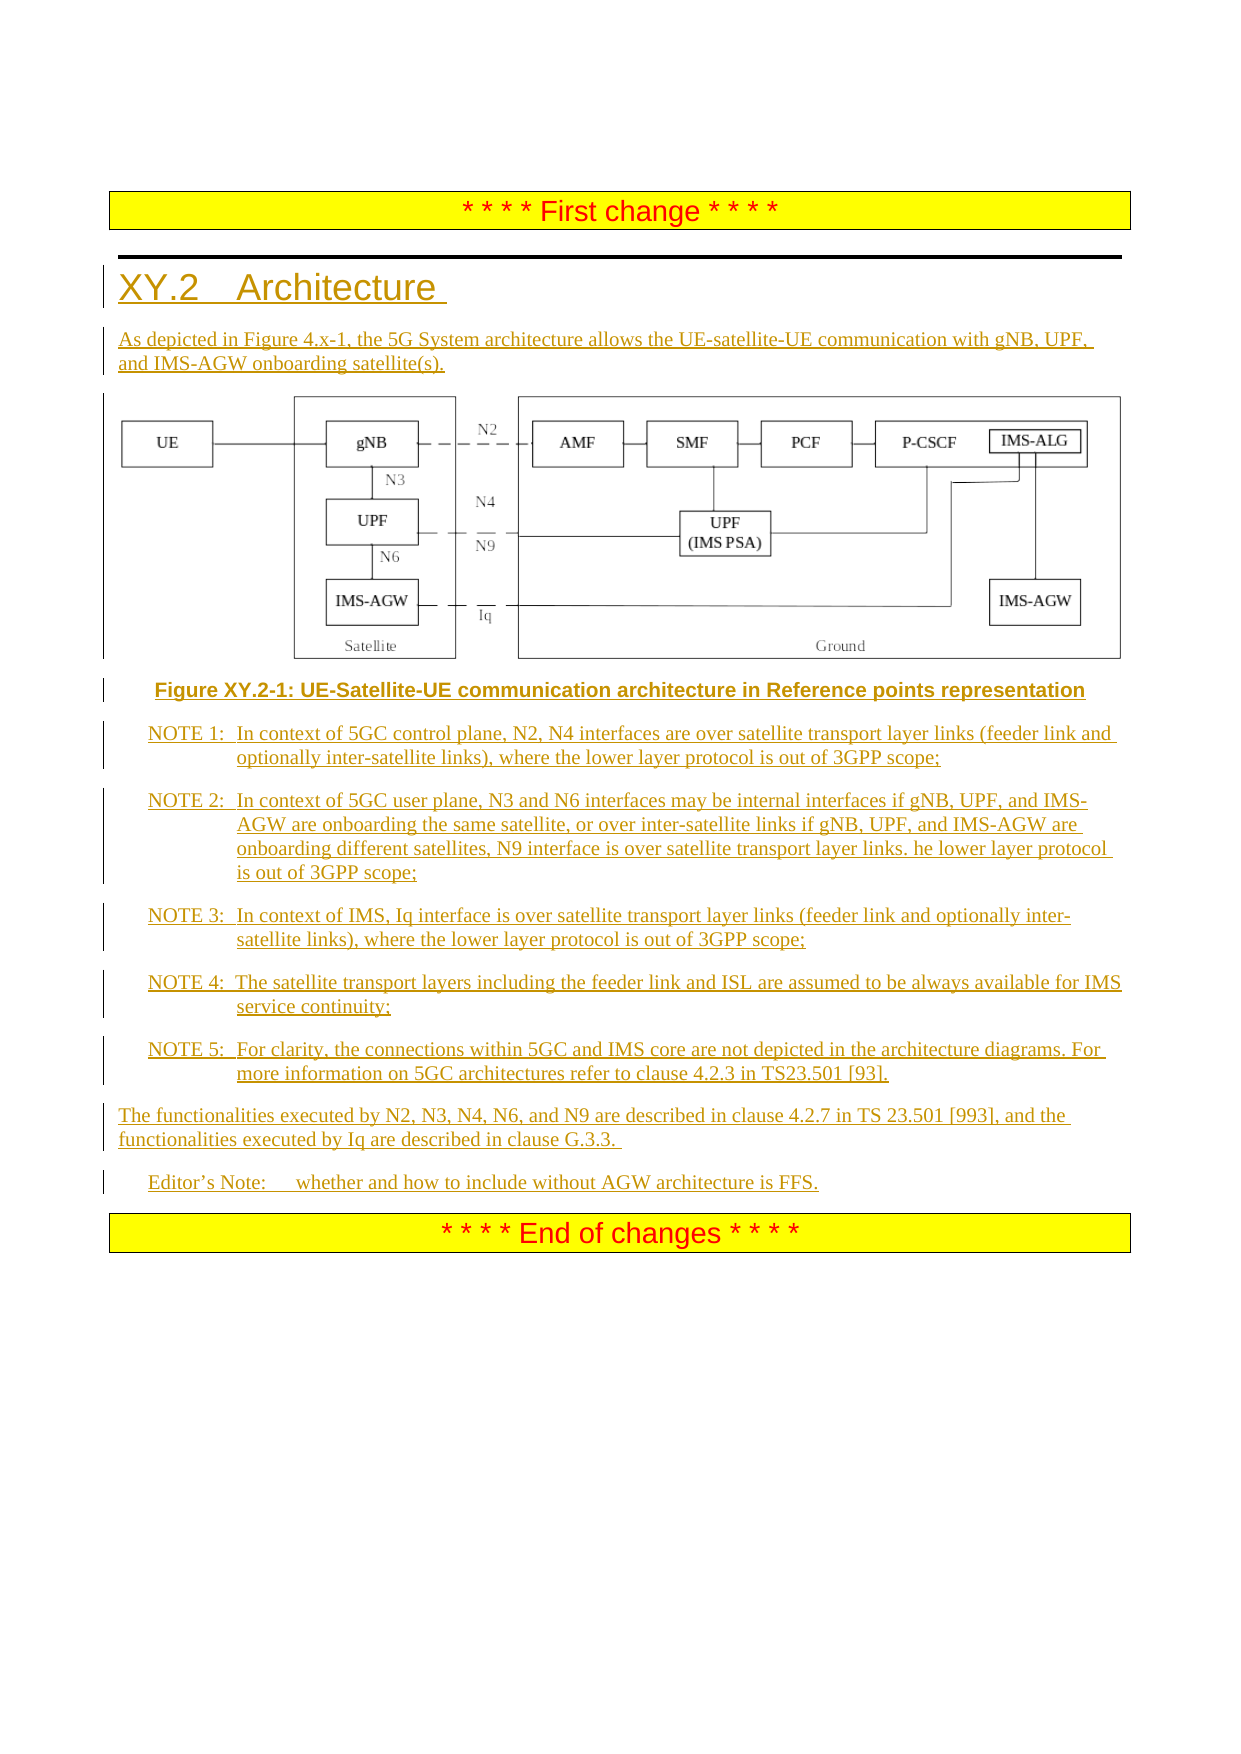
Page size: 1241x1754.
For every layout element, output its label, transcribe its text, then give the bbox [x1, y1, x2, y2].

text * * * * First change * * * * [110, 192, 1130, 229]
text * * * * End of changes * * * * [110, 1214, 1130, 1252]
